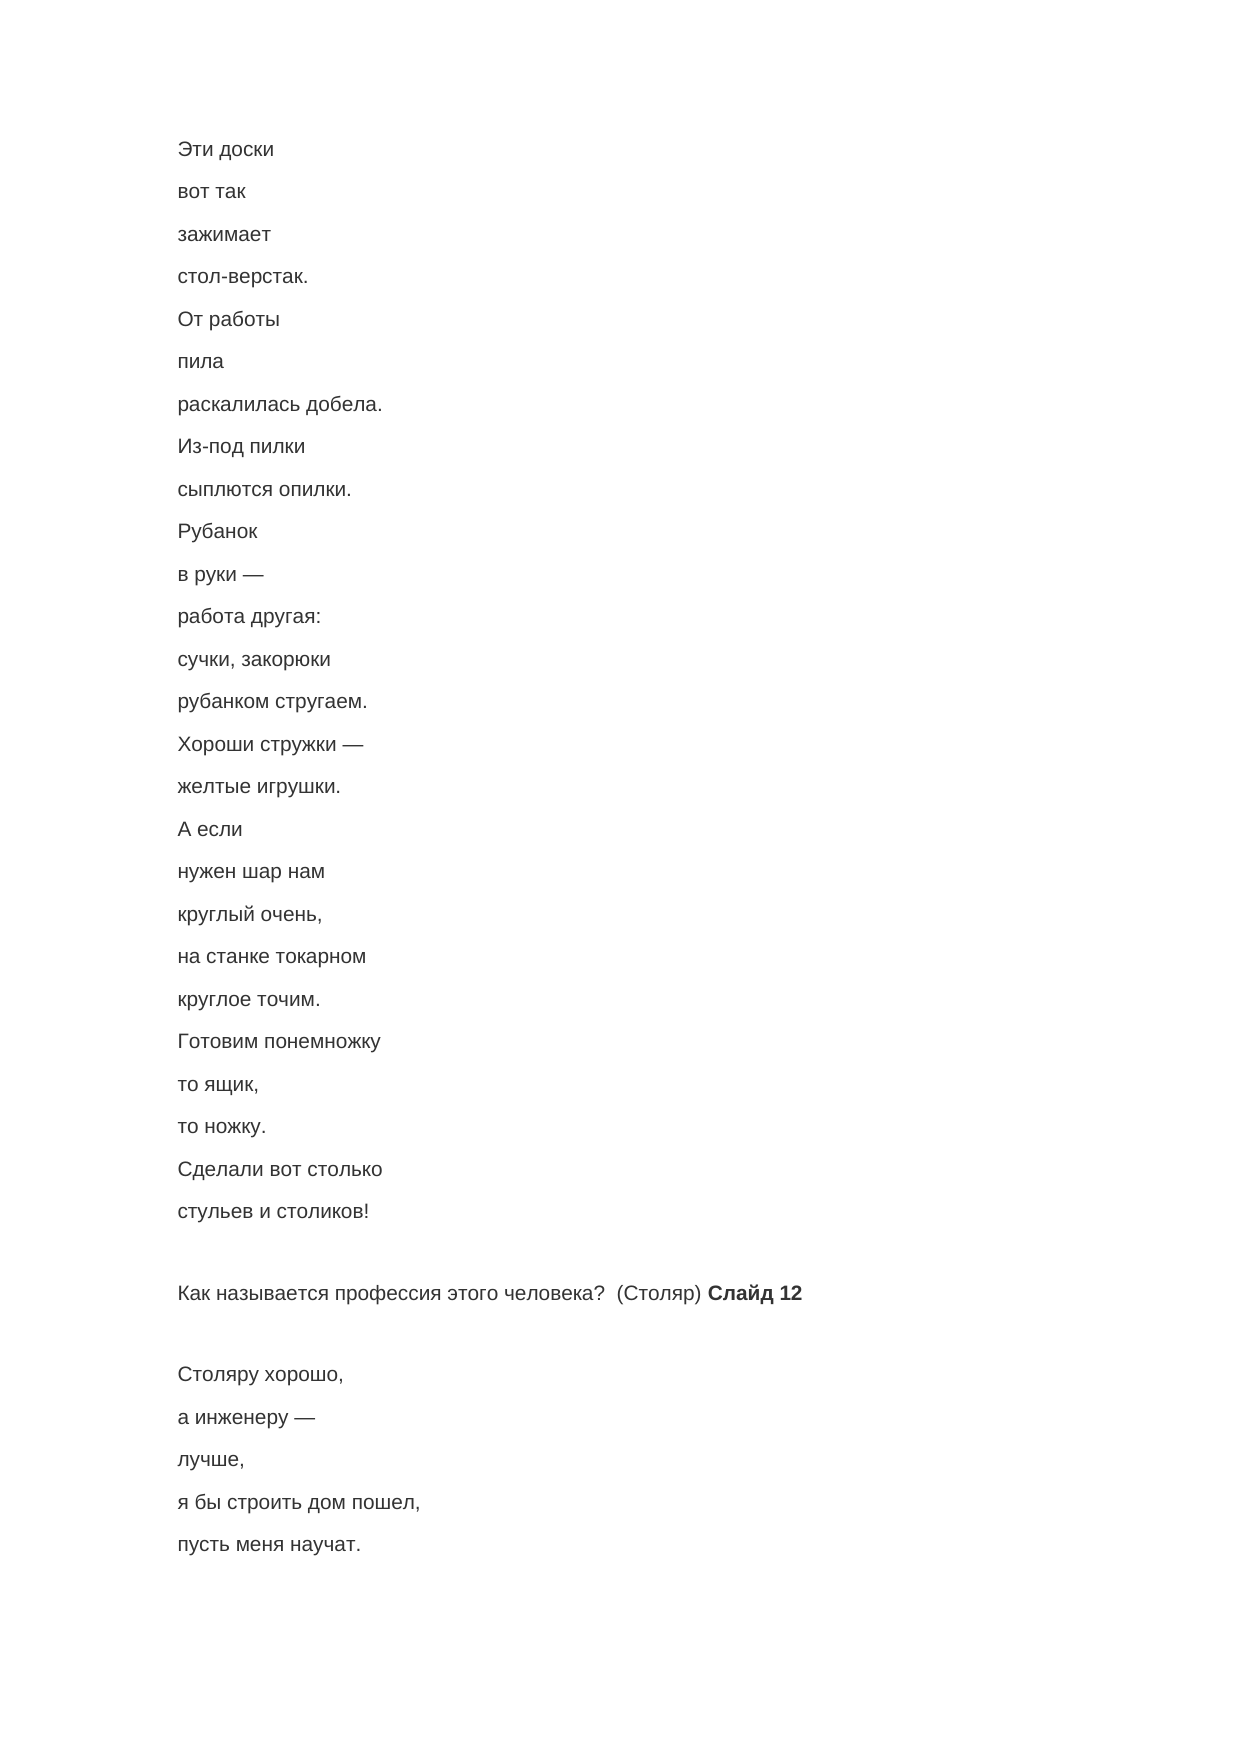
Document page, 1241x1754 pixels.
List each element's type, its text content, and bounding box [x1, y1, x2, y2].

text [177, 118, 1152, 1223]
text Как называется профессия этого человека? (Столяр) Слайд 12 [177, 1262, 1152, 1305]
text Столяру хорошо, а инженеру — лучше, я бы строить дом пошел, пусть меня научат. [177, 1344, 1152, 1556]
